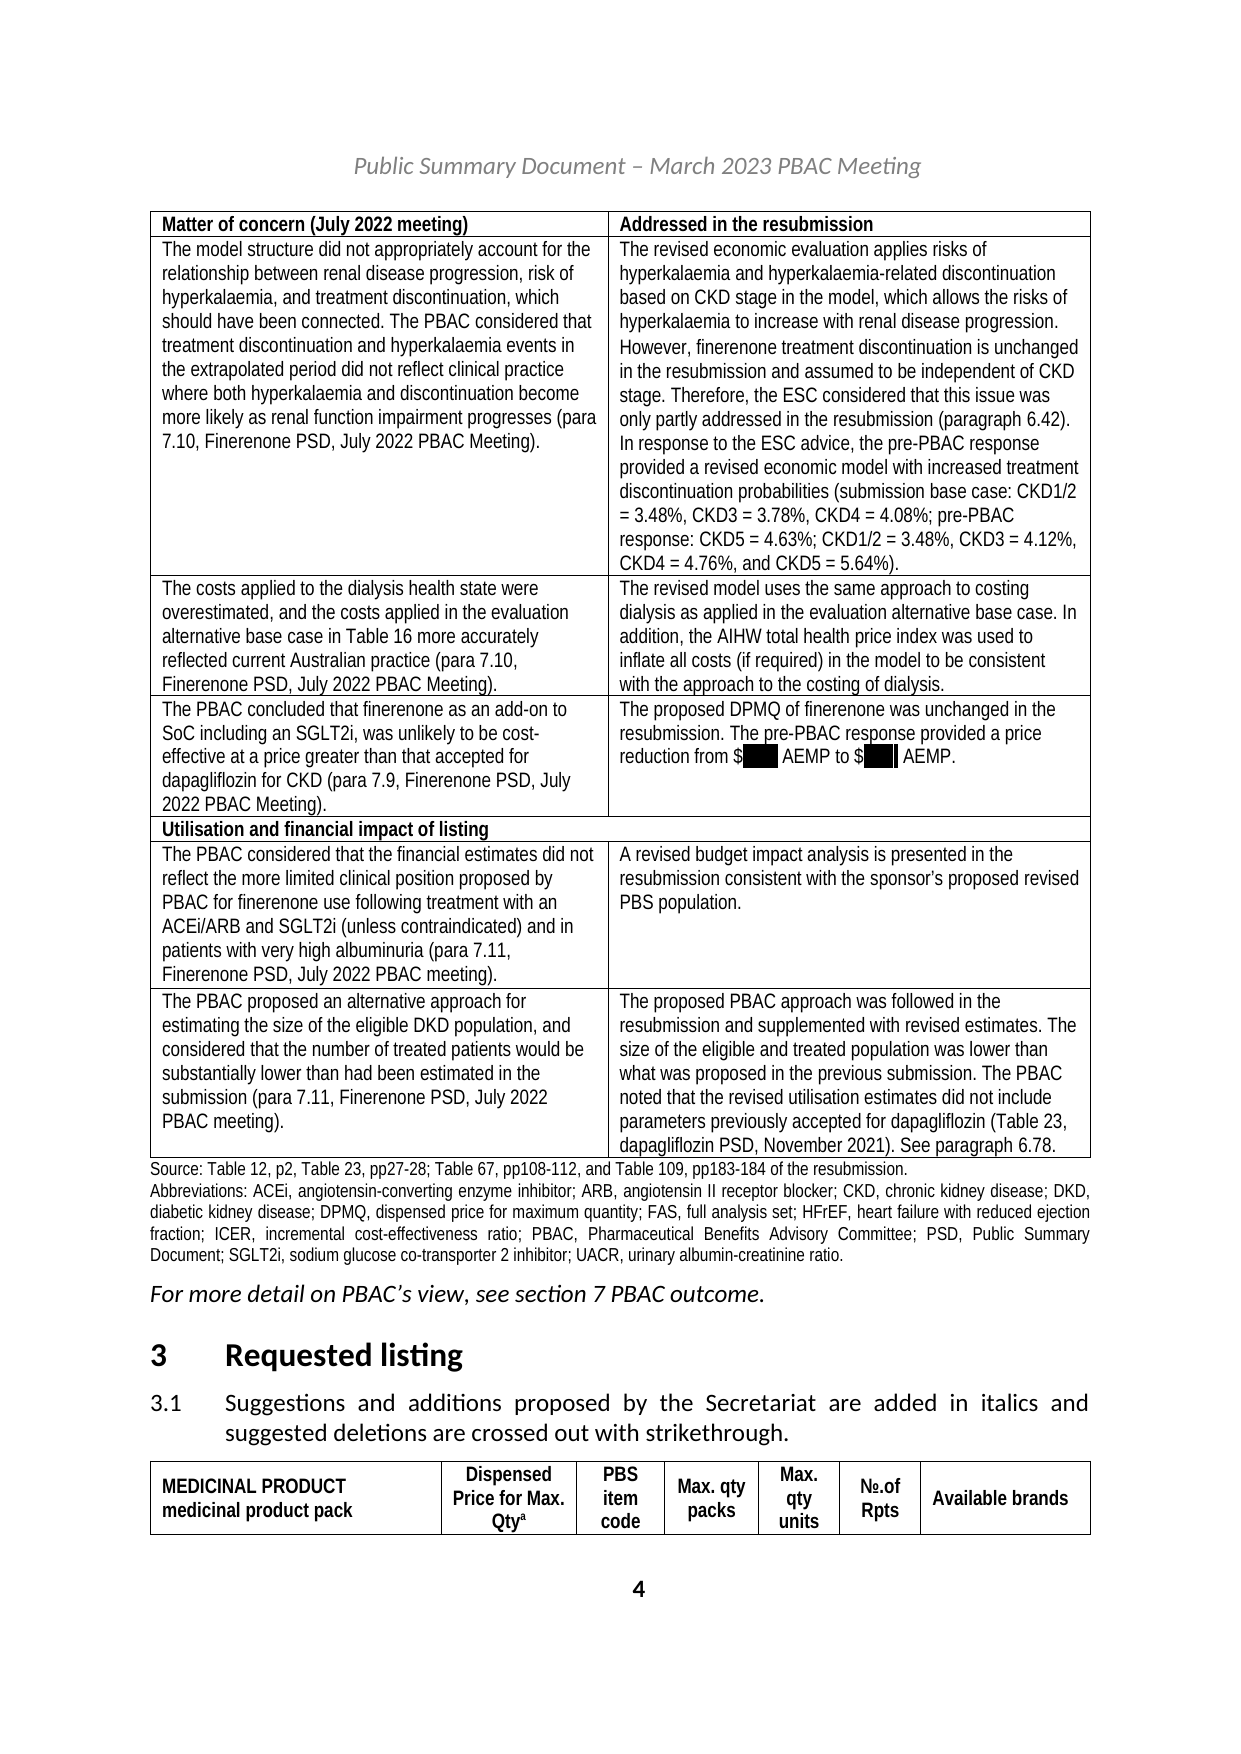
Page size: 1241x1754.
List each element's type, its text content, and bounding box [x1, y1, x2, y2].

table_cell The proposed DPMQ of finerenone was unchanged in the resubmission. The pre-PBAC response provided a price reduction from $|||| AEMP to $|||| AEMP. [609, 696, 1090, 816]
table_cell The PBAC considered that the financial estimates did not reflect the more limited clinical position proposed by PBAC for finerenone use following treatment with an ACEi/ARB and SGLT2i (unless contraindicated) and in patients with very high albuminuria (para 7.11, Finerenone PSD, July 2022 PBAC meeting). [151, 842, 608, 988]
list For more detail on PBAC’s view, see section 7 PBAC outcome. [150, 1278, 1090, 1309]
table_header Max. qty packs [665, 1462, 758, 1533]
table_header №.of Rpts [840, 1462, 920, 1533]
text Abbreviations: ACEi, angiotensin-converting enzyme inhibitor; ARB, angiotensin II receptor blocker; CKD, chronic kidney disease; DKD, diabetic kidney disease; DPMQ, dispensed price for maximum quantity; FAS, full analysis set; HFrEF, heart failure with reduced ejection fraction; ICER, incremental cost-effectiveness ratio; PBAC, Pharmaceutical Benefits Advisory Committee; PSD, Public Summary Document; SGLT2i, sodium glucose co-transporter 2 inhibitor; UACR, urinary albumin-creatinine ratio. [150, 1179, 1090, 1266]
table_header PBS item code [577, 1462, 664, 1533]
table_header Dispensed Price for Max. Qtya [442, 1462, 576, 1533]
table_cell The revised economic evaluation applies risks of hyperkalaemia and hyperkalaemia-related discontinuation based on CKD stage in the model, which allows the risks of hyperkalaemia to increase with renal disease progression. However, finerenone treatment discontinuation is unchanged in the resubmission and assumed to be independent of CKD stage. Therefore, the ESC considered that this issue was only partly addressed in the resubmission (paragraph 6.42). In response to the ESC advice, the pre-PBAC response provided a revised economic model with increased treatment discontinuation probabilities (submission base case: CKD1/2 = 3.48%, CKD3 = 3.78%, CKD4 = 4.08%; pre-PBAC response: CKD5 = 4.63%; CKD1/2 = 3.48%, CKD3 = 4.12%, CKD4 = 4.76%, and CKD5 = 5.64%). [609, 237, 1090, 574]
text Requested listing [150, 1334, 1090, 1374]
table_header Max. qty units [759, 1462, 839, 1533]
table_header Addressed in the resubmission [609, 212, 1090, 236]
text Suggestions and additions proposed by the Secretariat are added in italics and suggested deletions are crossed out with strikethrough. [150, 1387, 1090, 1448]
table_header Matter of concern (July 2022 meeting) [151, 212, 608, 236]
table_cell A revised budget impact analysis is presented in the resubmission consistent with the sponsor’s proposed revised PBS population. [609, 842, 1090, 988]
text Source: Table 12, p2, Table 23, pp27-28; Table 67, pp108-112, and Table 109, pp183-184 of the resubmission. [150, 1158, 1090, 1179]
table_cell The revised model uses the same approach to costing dialysis as applied in the evaluation alternative base case. In addition, the AIHW total health price index was used to inflate all costs (if required) in the model to be consistent with the approach to the costing of dialysis. [609, 576, 1090, 695]
table_cell Utilisation and financial impact of listing [151, 817, 1090, 841]
table_cell The model structure did not appropriately account for the relationship between renal disease progression, risk of hyperkalaemia, and treatment discontinuation, which should have been connected. The PBAC considered that treatment discontinuation and hyperkalaemia events in the extrapolated period did not reflect clinical practice where both hyperkalaemia and discontinuation become more likely as renal function impairment progresses (para 7.10, Finerenone PSD, July 2022 PBAC Meeting). [151, 237, 608, 574]
table_cell The PBAC proposed an alternative approach for estimating the size of the eligible DKD population, and considered that the number of treated patients would be substantially lower than had been estimated in the submission (para 7.11, Finerenone PSD, July 2022 PBAC meeting). [151, 989, 608, 1157]
table_cell The PBAC concluded that finerenone as an add-on to SoC including an SGLT2i, was unlikely to be cost-effective at a price greater than that accepted for dapagliflozin for CKD (para 7.9, Finerenone PSD, July 2022 PBAC Meeting). [151, 696, 608, 816]
table_header Available brands [921, 1462, 1090, 1533]
table_cell The proposed PBAC approach was followed in the resubmission and supplemented with revised estimates. The size of the eligible and treated population was lower than what was proposed in the previous submission. The PBAC noted that the revised utilisation estimates did not include parameters previously accepted for dapagliflozin (Table 23, dapagliflozin PSD, November 2021). See paragraph 6.78. [609, 989, 1090, 1157]
table_cell The costs applied to the dialysis health state were overestimated, and the costs applied in the evaluation alternative base case in Table 16 more accurately reflected current Australian practice (para 7.10, Finerenone PSD, July 2022 PBAC Meeting). [151, 576, 608, 695]
table_header MEDICINAL PRODUCT medicinal product pack [151, 1462, 441, 1533]
